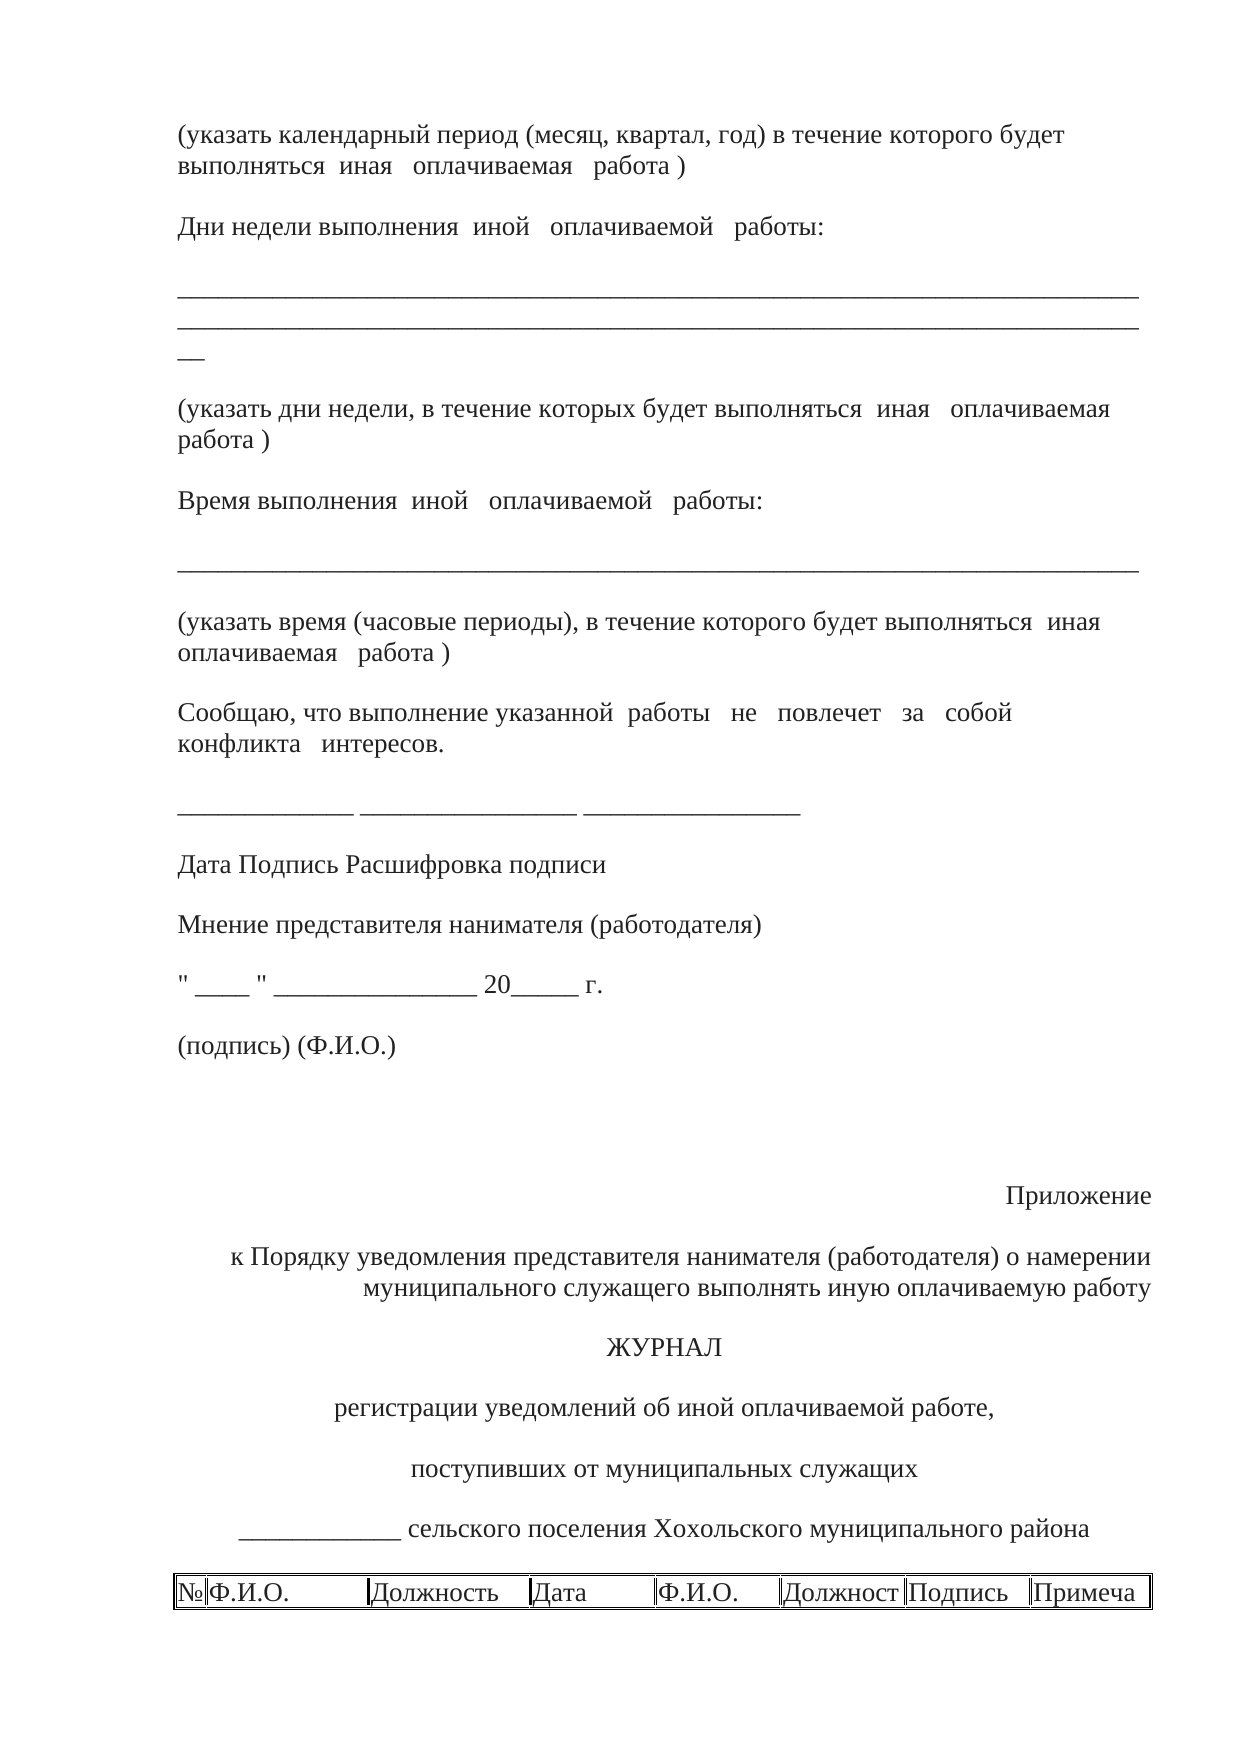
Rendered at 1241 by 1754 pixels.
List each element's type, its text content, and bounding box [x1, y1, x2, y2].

text (указать время (часовые периоды), в течение которого будет выполняться иная оплачиваемая работа ) [177, 604, 1152, 667]
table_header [530, 1576, 656, 1607]
text Мнение представителя нанимателя (работодателя) [177, 908, 1152, 939]
text Сообщаю, что выполнение указанной работы не повлечет за собой конфликта интересов. [177, 696, 1152, 758]
text Приложение [177, 1179, 1152, 1211]
text Дни недели выполнения иной оплачиваемой работы: [177, 209, 1152, 241]
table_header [206, 1576, 368, 1607]
table_header Примечание [1031, 1576, 1149, 1607]
text (указать дни недели, в течение которых будет выполняться иная оплачиваемая работа ) [177, 392, 1152, 455]
text к Порядку уведомления представителя нанимателя (работодателя) о намерении муниципального служащего выполнять иную оплачиваемую работу [177, 1240, 1152, 1302]
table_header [656, 1576, 781, 1607]
text ____________ сельского поселения Хохольского муниципального района [177, 1512, 1152, 1543]
text _______________________________________________________________________ [177, 544, 1152, 575]
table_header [781, 1576, 906, 1607]
text _____________ ________________ ________________ [177, 787, 1152, 819]
text (указать календарный период (месяц, квартал, год) в течение которого будет выполняться иная оплачиваемая работа ) [177, 118, 1152, 180]
text ________________________________________________________________________________________________________________________________________________ [177, 270, 1152, 363]
text ЖУРНАЛ [177, 1331, 1152, 1362]
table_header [368, 1574, 530, 1607]
table_header № п/п [177, 1576, 206, 1607]
text Дата Подпись Расшифровка подписи [177, 848, 1152, 879]
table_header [906, 1576, 1031, 1607]
text Время выполнения иной оплачиваемой работы: [177, 484, 1152, 515]
text поступивших от муниципальных служащих [177, 1452, 1152, 1483]
text регистрации уведомлений об иной оплачиваемой работе, [177, 1391, 1152, 1423]
text (подпись) (Ф.И.О.) [177, 1029, 1152, 1060]
text " ____ " _______________ 20_____ г. [177, 968, 1152, 999]
